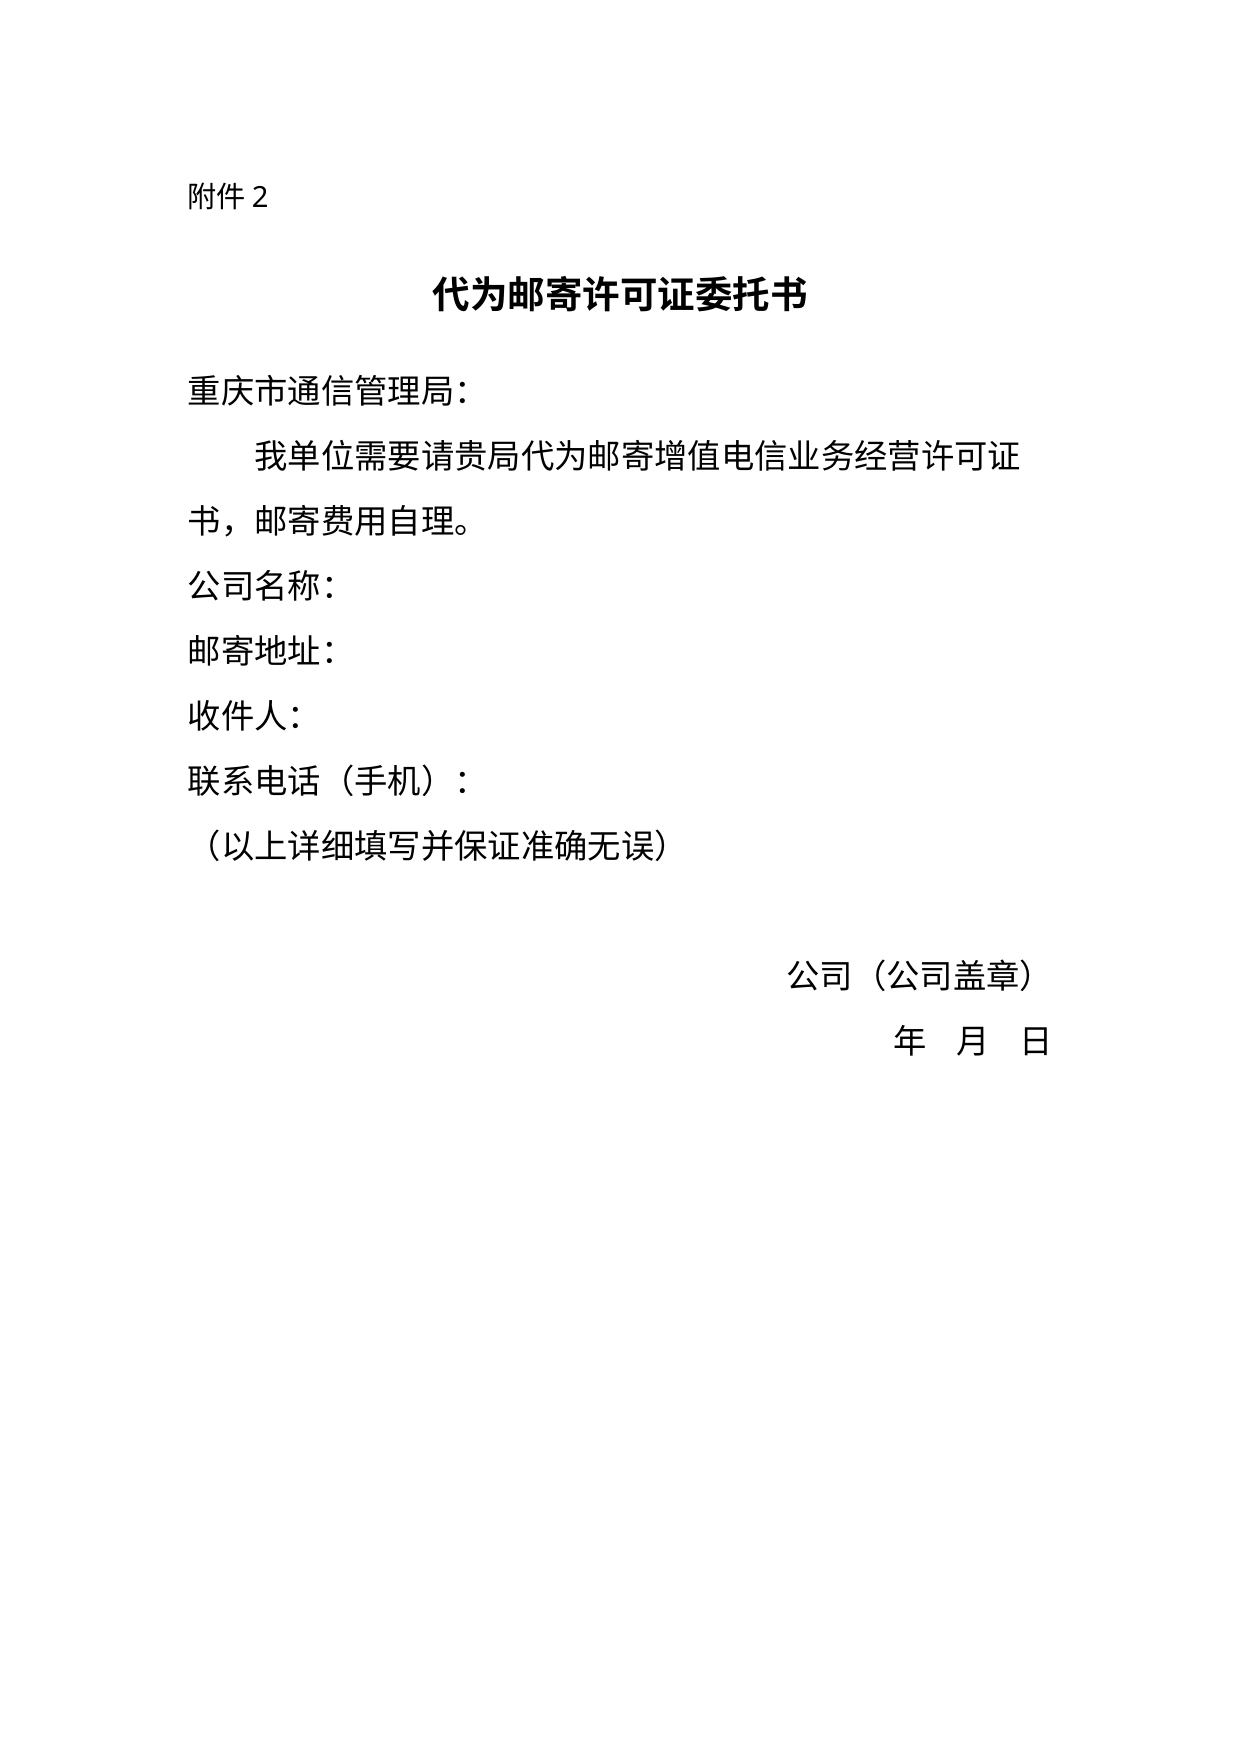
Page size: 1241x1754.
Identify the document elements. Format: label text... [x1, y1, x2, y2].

text 公司（公司盖章） [187, 909, 1053, 1007]
text 附件2 [187, 162, 1053, 227]
text 我单位需要请贵局代为邮寄增值电信业务经营许可证书，邮寄费用自理。 公司名称： 邮寄地址： 收件人： 联系电话（手机）： （以上详细填写并保证准确无误） [187, 422, 1053, 909]
text 年 月 日 [187, 1007, 1053, 1104]
text 重庆市通信管理局： [187, 324, 1053, 422]
text 代为邮寄许可证委托书 [187, 227, 1053, 324]
